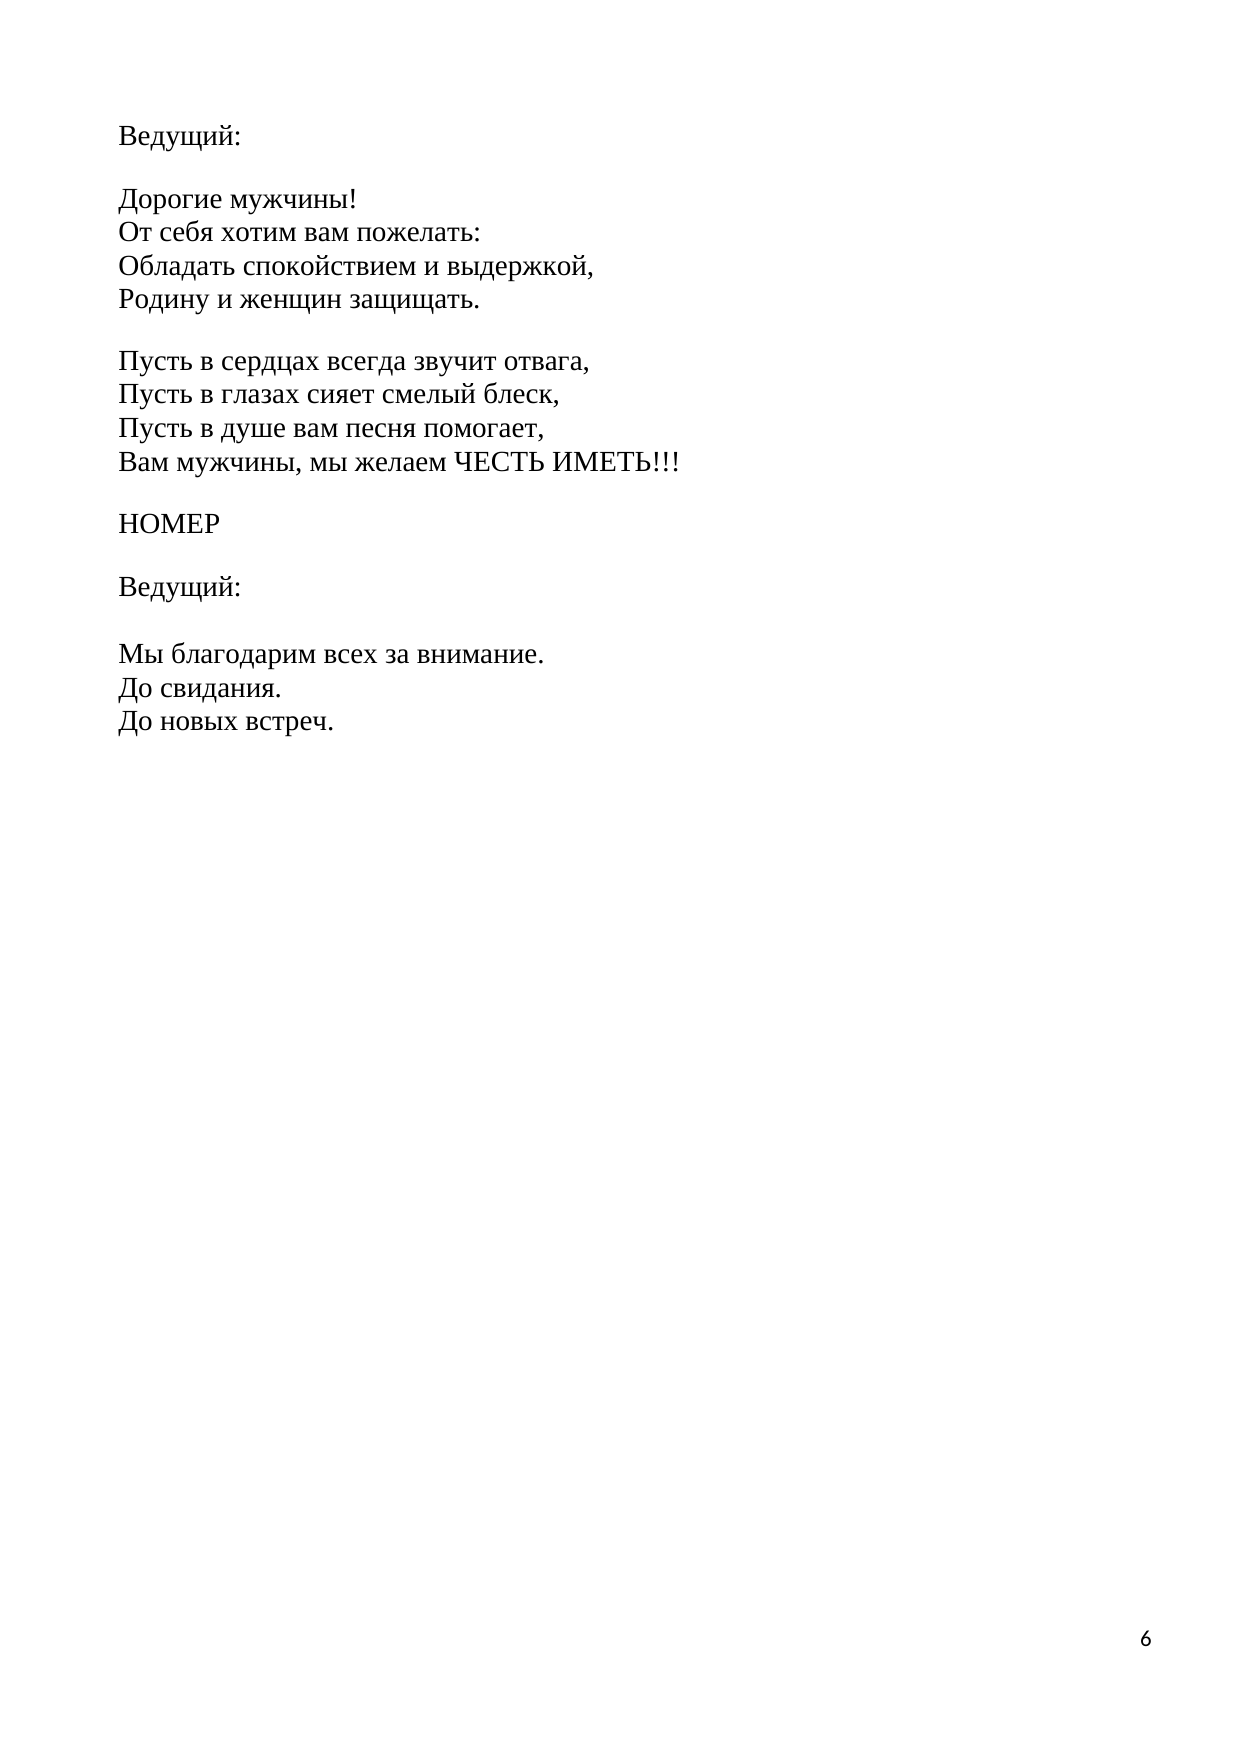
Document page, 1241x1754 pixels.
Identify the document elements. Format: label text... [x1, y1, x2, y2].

text Ведущий: [118, 118, 1152, 152]
text Мы благодарим всех за внимание. [118, 636, 1152, 670]
text Дорогие мужчины! От себя хотим вам пожелать: Обладать спокойствием и выдержкой, Родину и женщин защищать. [118, 181, 1152, 343]
text Пусть в сердцах всегда звучит отвага, Пусть в глазах сияет смелый блеск, Пусть в душе вам песня помогает, Вам мужчины, мы желаем ЧЕСТЬ ИМЕТЬ!!! [118, 343, 1152, 477]
text НОМЕР [118, 506, 1152, 540]
text Ведущий: [118, 569, 1152, 603]
text До свидания. [118, 670, 1152, 703]
text До новых встреч. [118, 703, 1152, 737]
